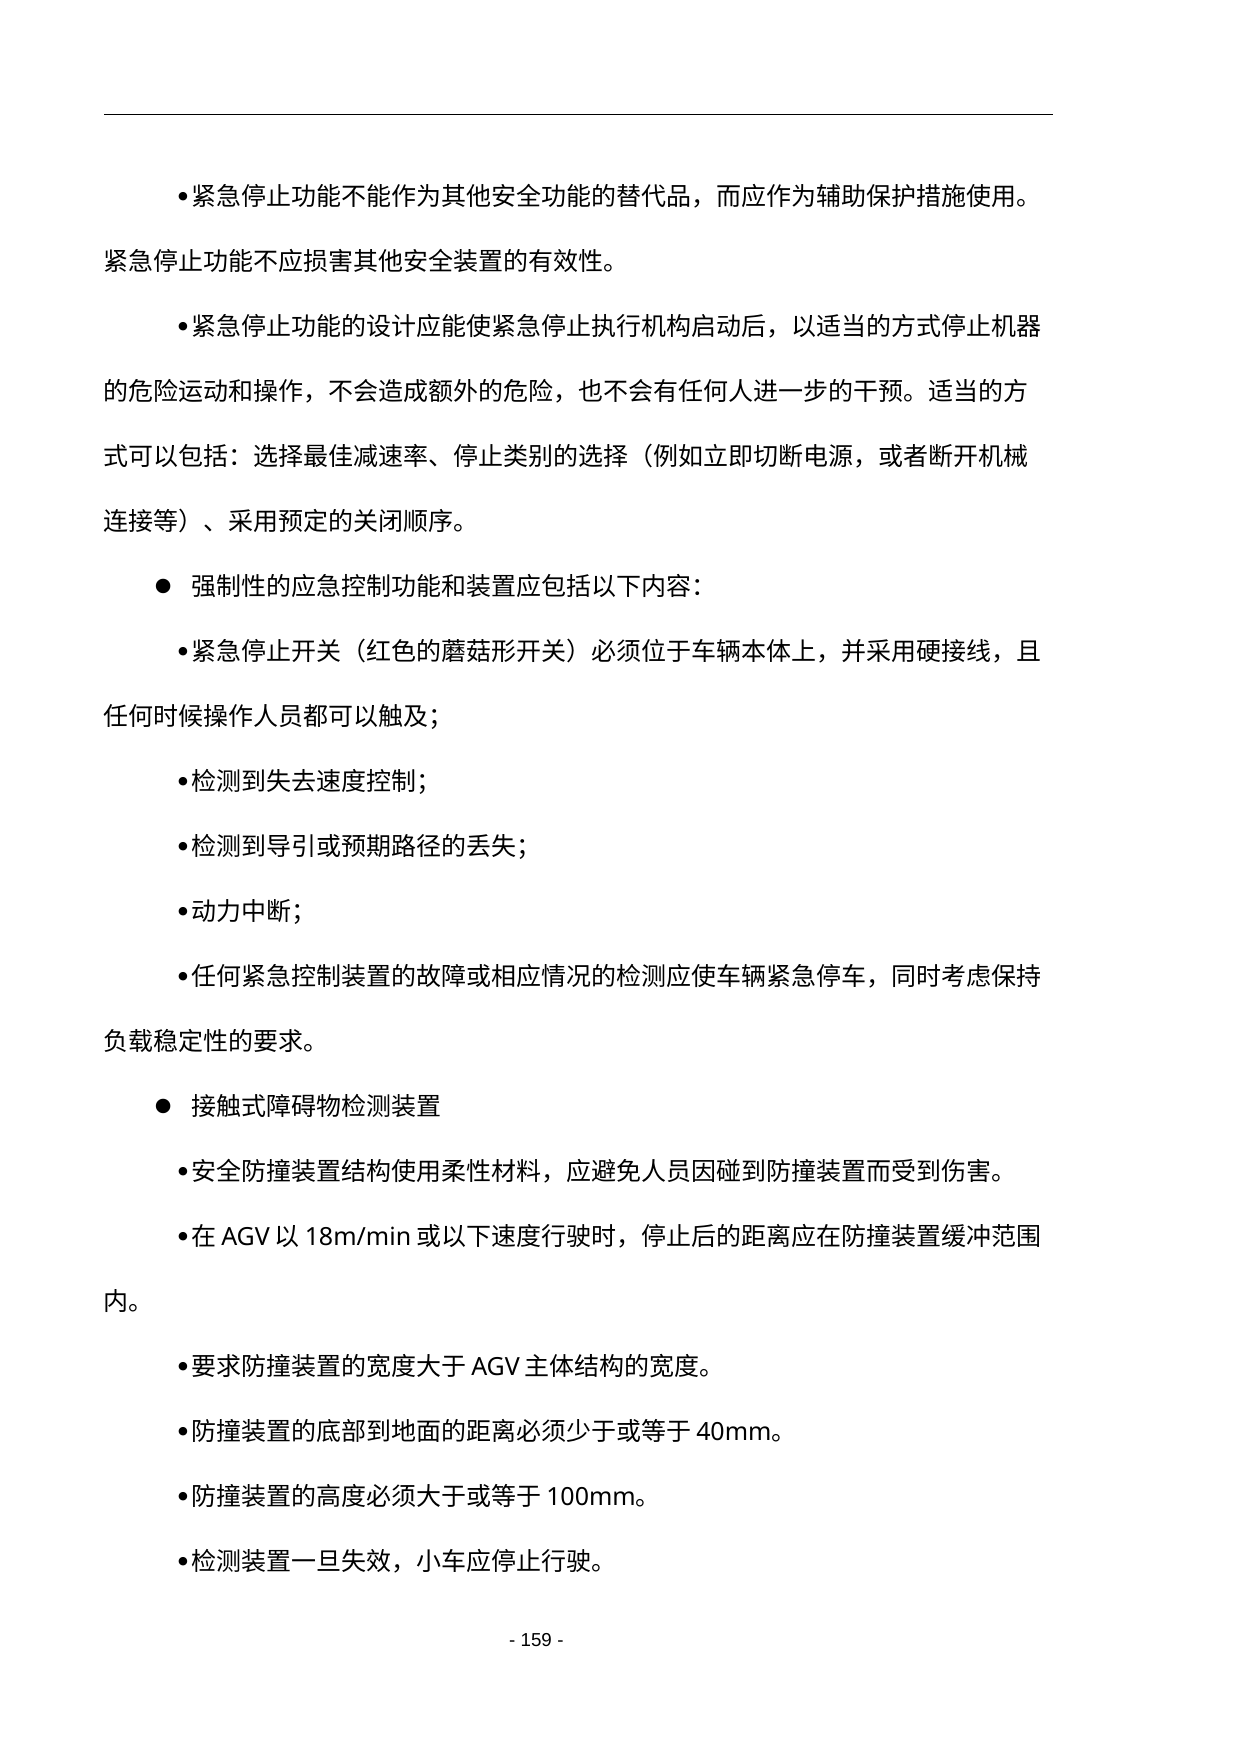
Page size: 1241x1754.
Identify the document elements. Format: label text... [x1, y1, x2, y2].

list 检测到导引或预期路径的丢失； [103, 812, 1053, 877]
list 任何紧急控制装置的故障或相应情况的检测应使车辆紧急停车，同时考虑保持负载稳定性的要求。 [103, 942, 1053, 1072]
list 要求防撞装置的宽度大于AGV主体结构的宽度。 [103, 1332, 1053, 1397]
list 安全防撞装置结构使用柔性材料，应避免人员因碰到防撞装置而受到伤害。 [103, 1137, 1053, 1202]
list 强制性的应急控制功能和装置应包括以下内容： [103, 552, 1053, 617]
list 紧急停止功能不能作为其他安全功能的替代品，而应作为辅助保护措施使用。紧急停止功能不应损害其他安全装置的有效性。 [103, 162, 1053, 292]
list 防撞装置的底部到地面的距离必须少于或等于40mm。 [103, 1397, 1053, 1462]
list 接触式障碍物检测装置 [103, 1072, 1053, 1137]
list 紧急停止开关（红色的蘑菇形开关）必须位于车辆本体上，并采用硬接线，且任何时候操作人员都可以触及； [103, 617, 1053, 747]
list 检测装置一旦失效，小车应停止行驶。 [103, 1527, 1053, 1592]
list 防撞装置的高度必须大于或等于100mm。 [103, 1462, 1053, 1527]
list 紧急停止功能的设计应能使紧急停止执行机构启动后，以适当的方式停止机器的危险运动和操作，不会造成额外的危险，也不会有任何人进一步的干预。适当的方式可以包括：选择最佳减速率、停止类别的选择（例如立即切断电源，或者断开机械连接等）、采用预定的关闭顺序。 [103, 292, 1053, 552]
list 在AGV以18m/min或以下速度行驶时，停止后的距离应在防撞装置缓冲范围内。 [103, 1202, 1053, 1332]
list 动力中断； [103, 877, 1053, 942]
list 检测到失去速度控制； [103, 747, 1053, 812]
